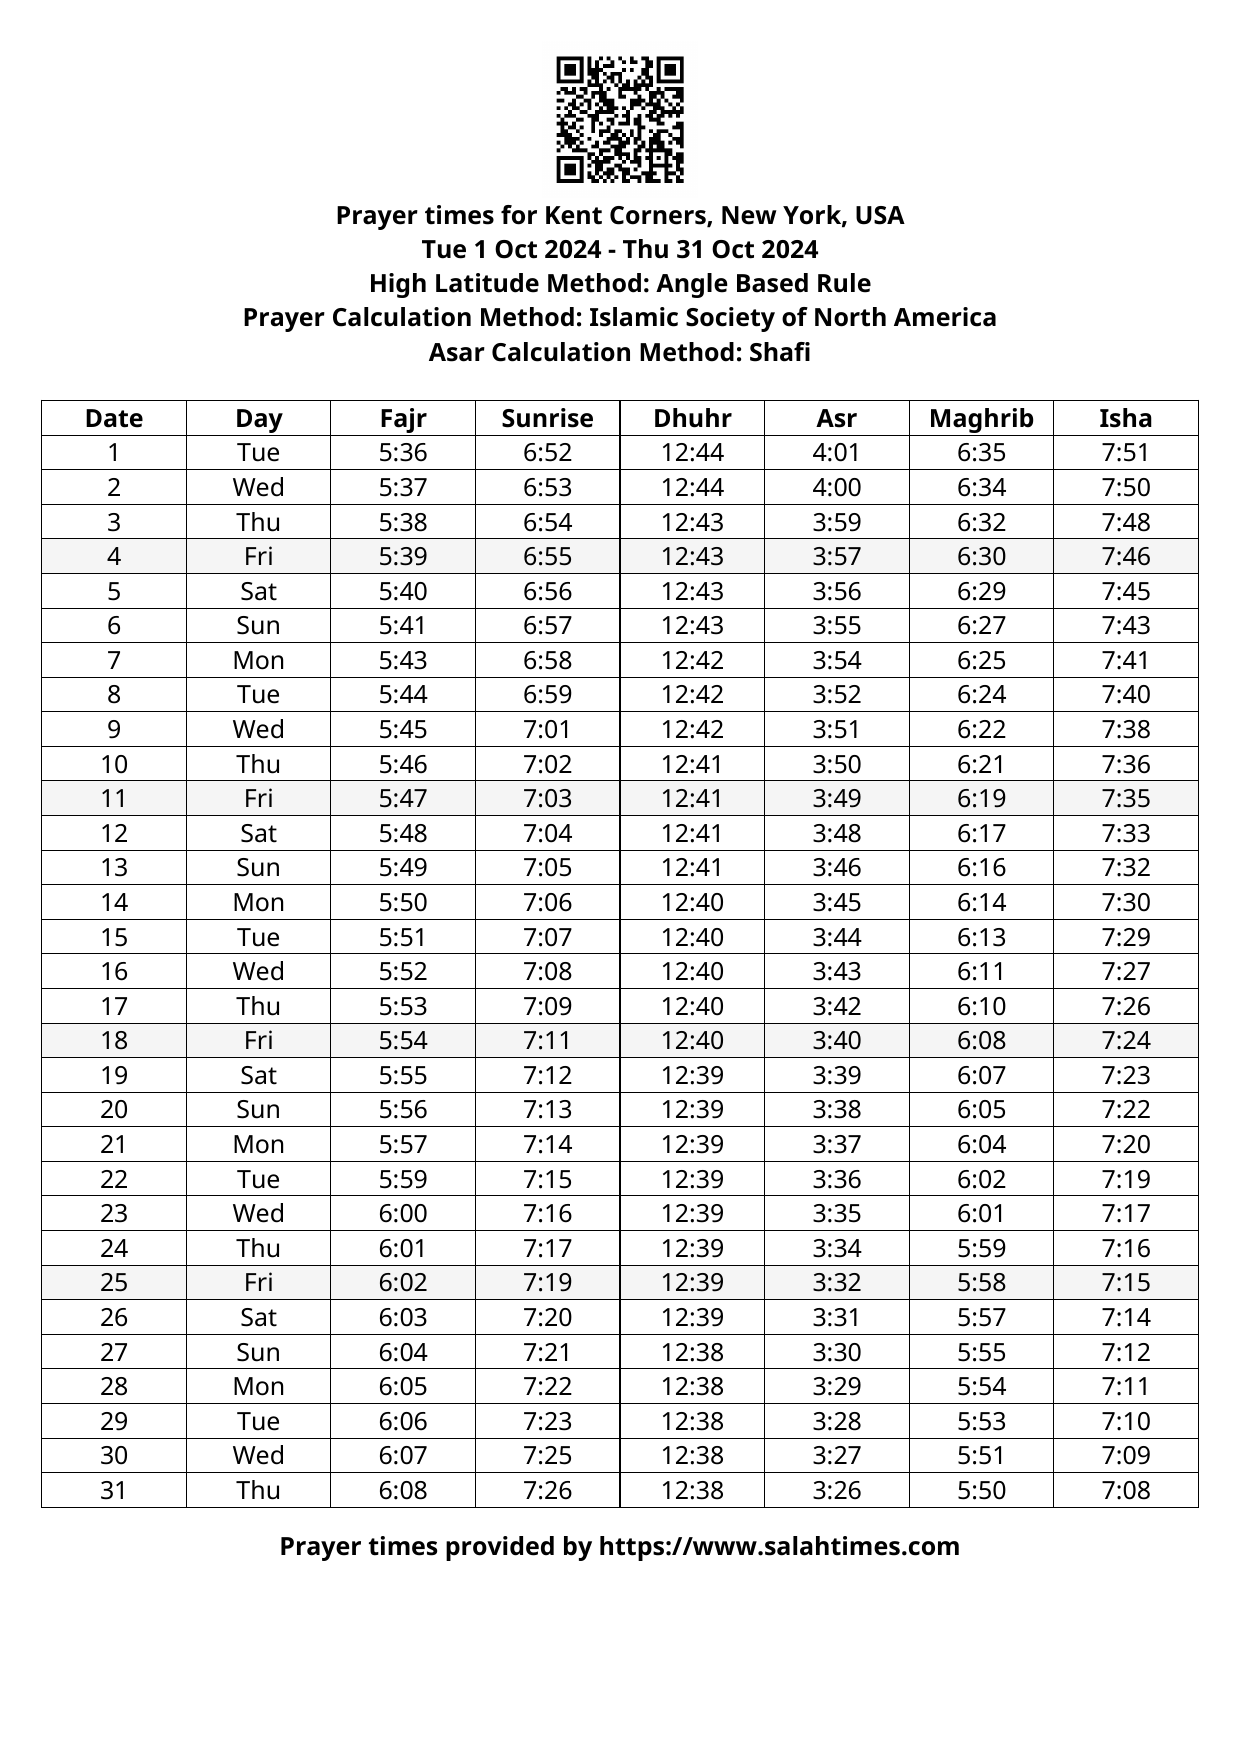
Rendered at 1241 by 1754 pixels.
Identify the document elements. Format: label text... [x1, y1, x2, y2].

table_cell Thu [187, 747, 330, 780]
table_cell 7:22 [1054, 1093, 1198, 1126]
table_cell 5:46 [331, 747, 475, 780]
table_cell Sun [187, 1335, 330, 1368]
table_cell 7:40 [1054, 678, 1198, 711]
table_cell 3:32 [765, 1266, 909, 1299]
table_cell 5:52 [331, 954, 475, 988]
table_cell 12:39 [621, 1231, 764, 1264]
table_cell 12:44 [621, 470, 764, 504]
table_cell 14 [42, 885, 186, 919]
table_cell 3:37 [765, 1127, 909, 1161]
table_cell 3:46 [765, 851, 909, 884]
table_cell 12:39 [621, 1058, 764, 1092]
picture [542, 41, 699, 198]
table_cell 7:12 [1054, 1335, 1198, 1368]
table_cell 5 [42, 574, 186, 607]
table_cell 7:38 [1054, 712, 1198, 746]
table_cell 7:21 [476, 1335, 619, 1368]
table_cell Fri [187, 1266, 330, 1299]
table_cell 6:56 [476, 574, 619, 607]
table_cell 7:11 [476, 1024, 619, 1057]
table_header Asr [765, 401, 909, 434]
table_cell 3:31 [765, 1300, 909, 1334]
table_cell Fri [187, 539, 330, 573]
table_cell 6:11 [910, 954, 1053, 988]
table_cell 7:27 [1054, 954, 1198, 988]
table_cell 22 [42, 1162, 186, 1195]
table_cell 15 [42, 920, 186, 953]
table_cell 7:05 [476, 851, 619, 884]
table_cell 12:39 [621, 1093, 764, 1126]
table_cell Sat [187, 1300, 330, 1334]
table_cell 7:26 [476, 1473, 619, 1507]
text Prayer times provided by https://www.salahtimes.com [42, 1528, 1198, 1563]
table_cell 12:42 [621, 643, 764, 677]
table_cell Sat [187, 816, 330, 849]
table_cell 7:13 [476, 1093, 619, 1126]
table_cell 5:45 [331, 712, 475, 746]
table_cell 5:50 [331, 885, 475, 919]
table_cell 3:52 [765, 678, 909, 711]
table_cell 12:42 [621, 712, 764, 746]
table_cell 6:04 [331, 1335, 475, 1368]
table_cell 16 [42, 954, 186, 988]
table_cell 17 [42, 989, 186, 1022]
table_cell 6:05 [910, 1093, 1053, 1126]
table_cell 3:45 [765, 885, 909, 919]
table_cell 12:38 [621, 1439, 764, 1472]
table_cell 6:29 [910, 574, 1053, 607]
table_cell 6 [42, 609, 186, 642]
table_cell 12:39 [621, 1127, 764, 1161]
table_cell 12:38 [621, 1369, 764, 1403]
table_cell 6:53 [476, 470, 619, 504]
table_cell 7:36 [1054, 747, 1198, 780]
table_cell 6:25 [910, 643, 1053, 677]
table_cell 5:49 [331, 851, 475, 884]
table_cell 23 [42, 1196, 186, 1230]
table_cell 6:17 [910, 816, 1053, 849]
table_cell Sun [187, 851, 330, 884]
table_cell 7:02 [476, 747, 619, 780]
table_cell Wed [187, 712, 330, 746]
table_cell 12:43 [621, 609, 764, 642]
table_cell Sun [187, 609, 330, 642]
table_cell 5:57 [910, 1300, 1053, 1334]
table_cell 5:54 [331, 1024, 475, 1057]
table_cell 12:43 [621, 539, 764, 573]
table_cell Mon [187, 1127, 330, 1161]
table_cell 3:36 [765, 1162, 909, 1195]
table_cell 4 [42, 539, 186, 573]
table_cell 3 [42, 505, 186, 538]
table_cell 30 [42, 1439, 186, 1472]
table_cell Fri [187, 781, 330, 815]
table_cell 5:57 [331, 1127, 475, 1161]
table_header Dhuhr [621, 401, 764, 434]
table_cell Wed [187, 470, 330, 504]
table_cell 12:38 [621, 1335, 764, 1368]
table_cell 5:55 [910, 1335, 1053, 1368]
table_cell 7:50 [1054, 470, 1198, 504]
table_cell 10 [42, 747, 186, 780]
table_cell 6:10 [910, 989, 1053, 1022]
table_cell 3:51 [765, 712, 909, 746]
table_cell 3:28 [765, 1404, 909, 1437]
table_cell 12:41 [621, 747, 764, 780]
table_cell Sat [187, 574, 330, 607]
table_cell 12:42 [621, 678, 764, 711]
table_cell 12:44 [621, 436, 764, 469]
table_cell 3:44 [765, 920, 909, 953]
table_cell 3:54 [765, 643, 909, 677]
table_cell 5:56 [331, 1093, 475, 1126]
table_cell 20 [42, 1093, 186, 1126]
table_cell 5:55 [331, 1058, 475, 1092]
table_cell 3:39 [765, 1058, 909, 1092]
table_cell 7:25 [476, 1439, 619, 1472]
table_cell 5:38 [331, 505, 475, 538]
table_cell 6:07 [331, 1439, 475, 1472]
table_cell 6:58 [476, 643, 619, 677]
table_cell 7:09 [476, 989, 619, 1022]
table_cell 7:10 [1054, 1404, 1198, 1437]
table_cell 3:34 [765, 1231, 909, 1264]
table_cell 7:22 [476, 1369, 619, 1403]
table_cell 6:16 [910, 851, 1053, 884]
table_cell Thu [187, 505, 330, 538]
table_cell 1 [42, 436, 186, 469]
table_cell Tue [187, 678, 330, 711]
table_cell 7:24 [1054, 1024, 1198, 1057]
table_cell 5:41 [331, 609, 475, 642]
text High Latitude Method: Angle Based Rule [42, 266, 1198, 300]
table_cell 5:37 [331, 470, 475, 504]
table_cell 6:55 [476, 539, 619, 573]
table_cell 7:06 [476, 885, 619, 919]
table_cell 6:27 [910, 609, 1053, 642]
table_cell Tue [187, 1162, 330, 1195]
table_cell 12:39 [621, 1162, 764, 1195]
table_cell 3:27 [765, 1439, 909, 1472]
table_cell 6:57 [476, 609, 619, 642]
table_cell 6:24 [910, 678, 1053, 711]
table_cell 12:43 [621, 505, 764, 538]
table_cell 12:40 [621, 885, 764, 919]
table_cell Thu [187, 1231, 330, 1264]
table_cell 3:26 [765, 1473, 909, 1507]
table_cell 5:40 [331, 574, 475, 607]
table_cell 6:02 [910, 1162, 1053, 1195]
table_cell 7 [42, 643, 186, 677]
table_cell Wed [187, 954, 330, 988]
table_cell Wed [187, 1439, 330, 1472]
table_cell 12:41 [621, 816, 764, 849]
table_cell 6:21 [910, 747, 1053, 780]
table_cell 19 [42, 1058, 186, 1092]
table_cell 6:13 [910, 920, 1053, 953]
table_cell 3:40 [765, 1024, 909, 1057]
table_cell 11 [42, 781, 186, 815]
table_cell 5:51 [331, 920, 475, 953]
table_cell 7:45 [1054, 574, 1198, 607]
table_cell 6:54 [476, 505, 619, 538]
table_cell 3:48 [765, 816, 909, 849]
text Prayer Calculation Method: Islamic Society of North America [42, 300, 1198, 334]
table_cell 7:14 [1054, 1300, 1198, 1334]
table_cell 6:04 [910, 1127, 1053, 1161]
table_cell Sun [187, 1093, 330, 1126]
table_cell 6:00 [331, 1196, 475, 1230]
table_cell Thu [187, 1473, 330, 1507]
table_cell 6:08 [910, 1024, 1053, 1057]
table_header Date [42, 401, 186, 434]
table_cell 6:59 [476, 678, 619, 711]
table_header Sunrise [476, 401, 619, 434]
table_cell Mon [187, 885, 330, 919]
table_cell 7:46 [1054, 539, 1198, 573]
table_cell 7:20 [1054, 1127, 1198, 1161]
table_cell 7:20 [476, 1300, 619, 1334]
table_cell 5:54 [910, 1369, 1053, 1403]
table_header Maghrib [910, 401, 1053, 434]
table_cell 12:39 [621, 1266, 764, 1299]
table_cell 12:40 [621, 1024, 764, 1057]
table_cell 12:40 [621, 989, 764, 1022]
table_cell 3:42 [765, 989, 909, 1022]
table_cell 6:06 [331, 1404, 475, 1437]
table_cell 12:38 [621, 1473, 764, 1507]
table_cell 3:38 [765, 1093, 909, 1126]
table_cell 2 [42, 470, 186, 504]
table_cell 7:30 [1054, 885, 1198, 919]
table_cell 7:04 [476, 816, 619, 849]
table_cell 7:07 [476, 920, 619, 953]
table_cell 7:11 [1054, 1369, 1198, 1403]
table_cell 5:47 [331, 781, 475, 815]
table_cell 3:55 [765, 609, 909, 642]
table_cell 5:59 [331, 1162, 475, 1195]
table_cell 6:05 [331, 1369, 475, 1403]
table_cell 7:23 [1054, 1058, 1198, 1092]
table_cell 5:51 [910, 1439, 1053, 1472]
table_cell 6:01 [910, 1196, 1053, 1230]
table_cell 12:43 [621, 574, 764, 607]
table_cell 7:51 [1054, 436, 1198, 469]
table_cell 7:08 [1054, 1473, 1198, 1507]
table_cell 5:53 [910, 1404, 1053, 1437]
table_header Isha [1054, 401, 1198, 434]
table_cell 6:01 [331, 1231, 475, 1264]
table_cell 3:43 [765, 954, 909, 988]
table_cell 18 [42, 1024, 186, 1057]
table_cell Tue [187, 1404, 330, 1437]
table_cell 7:08 [476, 954, 619, 988]
table_cell 7:01 [476, 712, 619, 746]
table_cell 7:16 [1054, 1231, 1198, 1264]
table_cell 3:29 [765, 1369, 909, 1403]
table_cell 12:39 [621, 1300, 764, 1334]
table_cell 27 [42, 1335, 186, 1368]
text Asar Calculation Method: Shafi [42, 334, 1198, 368]
table_cell 21 [42, 1127, 186, 1161]
table_cell 6:34 [910, 470, 1053, 504]
table_cell 3:35 [765, 1196, 909, 1230]
table_cell 5:48 [331, 816, 475, 849]
table_cell 7:41 [1054, 643, 1198, 677]
table_cell 9 [42, 712, 186, 746]
table_cell 5:36 [331, 436, 475, 469]
table_cell 24 [42, 1231, 186, 1264]
table_cell 6:03 [331, 1300, 475, 1334]
table_cell 7:29 [1054, 920, 1198, 953]
table_cell 7:32 [1054, 851, 1198, 884]
table_header Day [187, 401, 330, 434]
table_cell 5:43 [331, 643, 475, 677]
table_cell 7:03 [476, 781, 619, 815]
table_cell 7:12 [476, 1058, 619, 1092]
table_cell 7:15 [476, 1162, 619, 1195]
table_cell 12:40 [621, 954, 764, 988]
table_cell 7:17 [476, 1231, 619, 1264]
table_cell 7:19 [476, 1266, 619, 1299]
table_cell 5:39 [331, 539, 475, 573]
table_cell 5:58 [910, 1266, 1053, 1299]
table_cell Thu [187, 989, 330, 1022]
table_header Fajr [331, 401, 475, 434]
table_cell 5:44 [331, 678, 475, 711]
table_cell 6:35 [910, 436, 1053, 469]
table_cell 3:59 [765, 505, 909, 538]
table_cell 3:56 [765, 574, 909, 607]
table_cell 7:09 [1054, 1439, 1198, 1472]
table_cell 7:26 [1054, 989, 1198, 1022]
table_cell 7:15 [1054, 1266, 1198, 1299]
table_cell 31 [42, 1473, 186, 1507]
table_cell Sat [187, 1058, 330, 1092]
table_cell 7:14 [476, 1127, 619, 1161]
table_cell 6:22 [910, 712, 1053, 746]
table_cell Mon [187, 643, 330, 677]
table_cell 4:01 [765, 436, 909, 469]
text Prayer times for Kent Corners, New York, USA [42, 198, 1198, 232]
table_cell 7:19 [1054, 1162, 1198, 1195]
table_cell 12 [42, 816, 186, 849]
table_cell 25 [42, 1266, 186, 1299]
table_cell 12:41 [621, 851, 764, 884]
table_cell 3:49 [765, 781, 909, 815]
table_cell Wed [187, 1196, 330, 1230]
table_cell 26 [42, 1300, 186, 1334]
table_cell 12:41 [621, 781, 764, 815]
table_cell 6:14 [910, 885, 1053, 919]
table_cell 5:53 [331, 989, 475, 1022]
table_cell 7:35 [1054, 781, 1198, 815]
table_cell 7:17 [1054, 1196, 1198, 1230]
table_cell 12:38 [621, 1404, 764, 1437]
table_cell 28 [42, 1369, 186, 1403]
table_cell Fri [187, 1024, 330, 1057]
table_cell 6:19 [910, 781, 1053, 815]
table_cell Mon [187, 1369, 330, 1403]
table_cell 6:07 [910, 1058, 1053, 1092]
table_cell Tue [187, 920, 330, 953]
table_cell 3:30 [765, 1335, 909, 1368]
table_cell 13 [42, 851, 186, 884]
table_cell 3:50 [765, 747, 909, 780]
table_cell 7:23 [476, 1404, 619, 1437]
table_cell 5:59 [910, 1231, 1053, 1264]
table_cell 12:40 [621, 920, 764, 953]
table_cell 6:30 [910, 539, 1053, 573]
table_cell 6:32 [910, 505, 1053, 538]
table_cell 6:02 [331, 1266, 475, 1299]
table_cell 4:00 [765, 470, 909, 504]
table_cell 7:43 [1054, 609, 1198, 642]
table_cell 3:57 [765, 539, 909, 573]
table_cell 5:50 [910, 1473, 1053, 1507]
table_cell 8 [42, 678, 186, 711]
text Tue 1 Oct 2024 - Thu 31 Oct 2024 [42, 232, 1198, 266]
table_cell 12:39 [621, 1196, 764, 1230]
table_cell 7:33 [1054, 816, 1198, 849]
table_cell 7:48 [1054, 505, 1198, 538]
table_cell 7:16 [476, 1196, 619, 1230]
table_cell 29 [42, 1404, 186, 1437]
table_cell Tue [187, 436, 330, 469]
table_cell 6:52 [476, 436, 619, 469]
table_cell 6:08 [331, 1473, 475, 1507]
